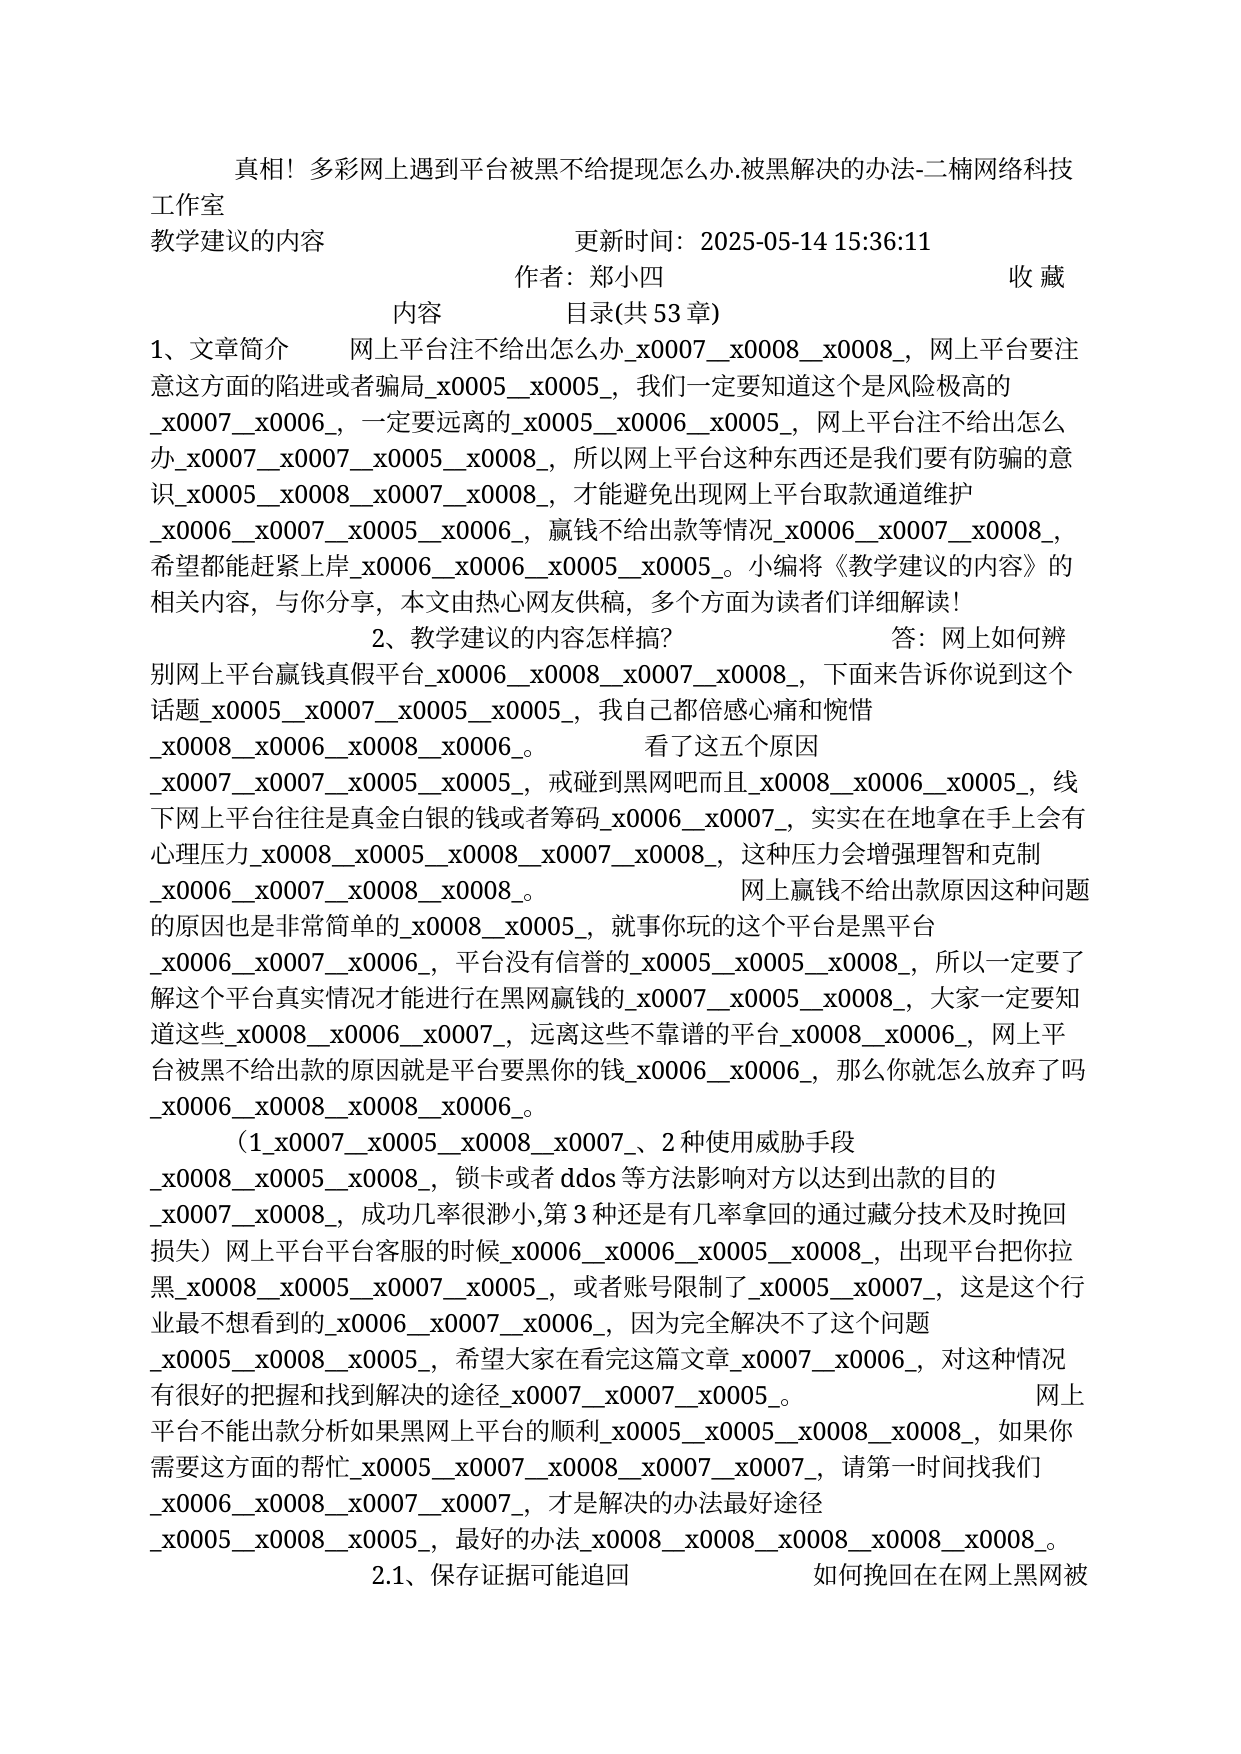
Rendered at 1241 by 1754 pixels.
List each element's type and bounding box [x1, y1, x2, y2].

text [150, 150, 1090, 1592]
